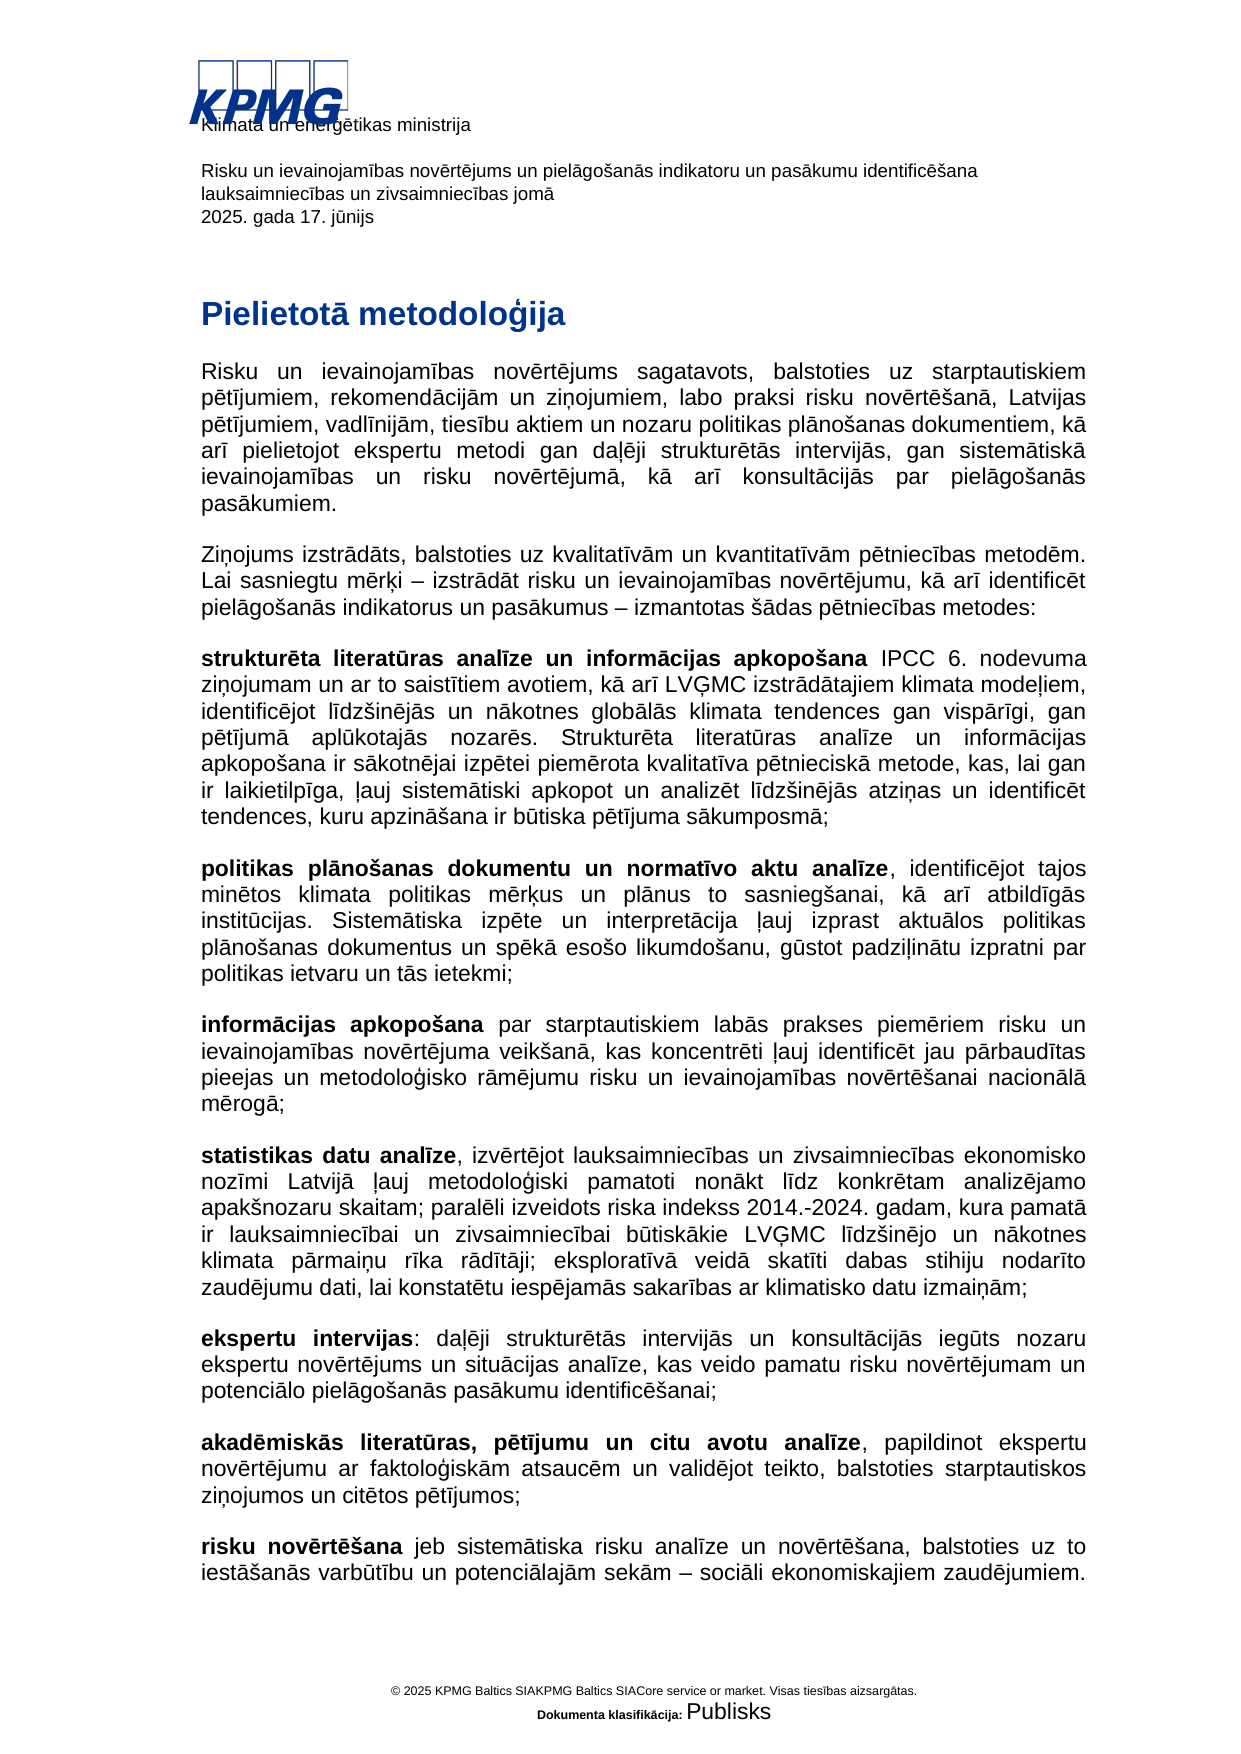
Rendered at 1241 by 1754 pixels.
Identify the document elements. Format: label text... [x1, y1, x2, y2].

picture [189, 60, 349, 125]
text statistikas datu analīze, izvērtējot lauksaimniecības un zivsaimniecības ekonomisko nozīmi Latvijā ļauj metodoloģiski pamatoti nonākt līdz konkrētam analizējamo apakšnozaru skaitam; paralēli izveidots riska indekss 2014.-2024. gadam, kura pamatā ir lauksaimniecībai un zivsaimniecībai būtiskākie LVĢMC līdzšinējo un nākotnes klimata pārmaiņu rīka rādītāji; eksploratīvā veidā skatīti dabas stihiju nodarīto zaudējumu dati, lai konstatētu iespējamās sakarības ar klimatisko datu izmaiņām; [201, 1142, 1087, 1300]
text Ziņojums izstrādāts, balstoties uz kvalitatīvām un kvantitatīvām pētniecības metodēm. Lai sasniegtu mērķi – izstrādāt risku un ievainojamības novērtējumu, kā arī identificēt pielāgošanās indikatorus un pasākumus – izmantotas šādas pētniecības metodes: [201, 541, 1087, 620]
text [201, 1533, 1087, 1586]
subtitle Pielietotā metodoloģija [201, 295, 1087, 333]
text politikas plānošanas dokumentu un normatīvo aktu analīze, identificējot tajos minētos klimata politikas mērķus un plānus to sasniegšanai, kā arī atbildīgās institūcijas. Sistemātiska izpēte un interpretācija ļauj izprast aktuālos politikas plānošanas dokumentus un spēkā esošo likumdošanu, gūstot padziļinātu izpratni par politikas ietvaru un tās ietekmi; [201, 854, 1087, 986]
text akadēmiskās literatūras, pētījumu un citu avotu analīze, papildinot ekspertu novērtējumu ar faktoloģiskām atsaucēm un validējot teikto, balstoties starptautiskos ziņojumos un citētos pētījumos; [201, 1429, 1087, 1508]
text strukturēta literatūras analīze un informācijas apkopošana IPCC 6. nodevuma ziņojumam un ar to saistītiem avotiem, kā arī LVĢMC izstrādātajiem klimata modeļiem, identificējot līdzšinējās un nākotnes globālās klimata tendences gan vispārīgi, gan pētījumā aplūkotajās nozarēs. Strukturēta literatūras analīze un informācijas apkopošana ir sākotnējai izpētei piemērota kvalitatīva pētnieciskā metode, kas, lai gan ir laikietilpīga, ļauj sistemātiski apkopot un analizēt līdzšinējās atziņas un identificēt tendences, kuru apzināšana ir būtiska pētījuma sākumposmā; [201, 645, 1087, 829]
text ekspertu intervijas: daļēji strukturētās intervijās un konsultācijās iegūts nozaru ekspertu novērtējums un situācijas analīze, kas veido pamatu risku novērtējumam un potenciālo pielāgošanās pasākumu identificēšanai; [201, 1325, 1087, 1404]
text Risku un ievainojamības novērtējums sagatavots, balstoties uz starptautiskiem pētījumiem, rekomendācijām un ziņojumiem, labo praksi risku novērtēšanā, Latvijas pētījumiem, vadlīnijām, tiesību aktiem un nozaru politikas plānošanas dokumentiem, kā arī pielietojot ekspertu metodi gan daļēji strukturētās intervijās, gan sistemātiskā ievainojamības un risku novērtējumā, kā arī konsultācijās par pielāgošanās pasākumiem. [201, 358, 1087, 516]
text informācijas apkopošana par starptautiskiem labās prakses piemēriem risku un ievainojamības novērtējuma veikšanā, kas koncentrēti ļauj identificēt jau pārbaudītas pieejas un metodoloģisko rāmējumu risku un ievainojamības novērtēšanai nacionālā mērogā; [201, 1011, 1087, 1117]
